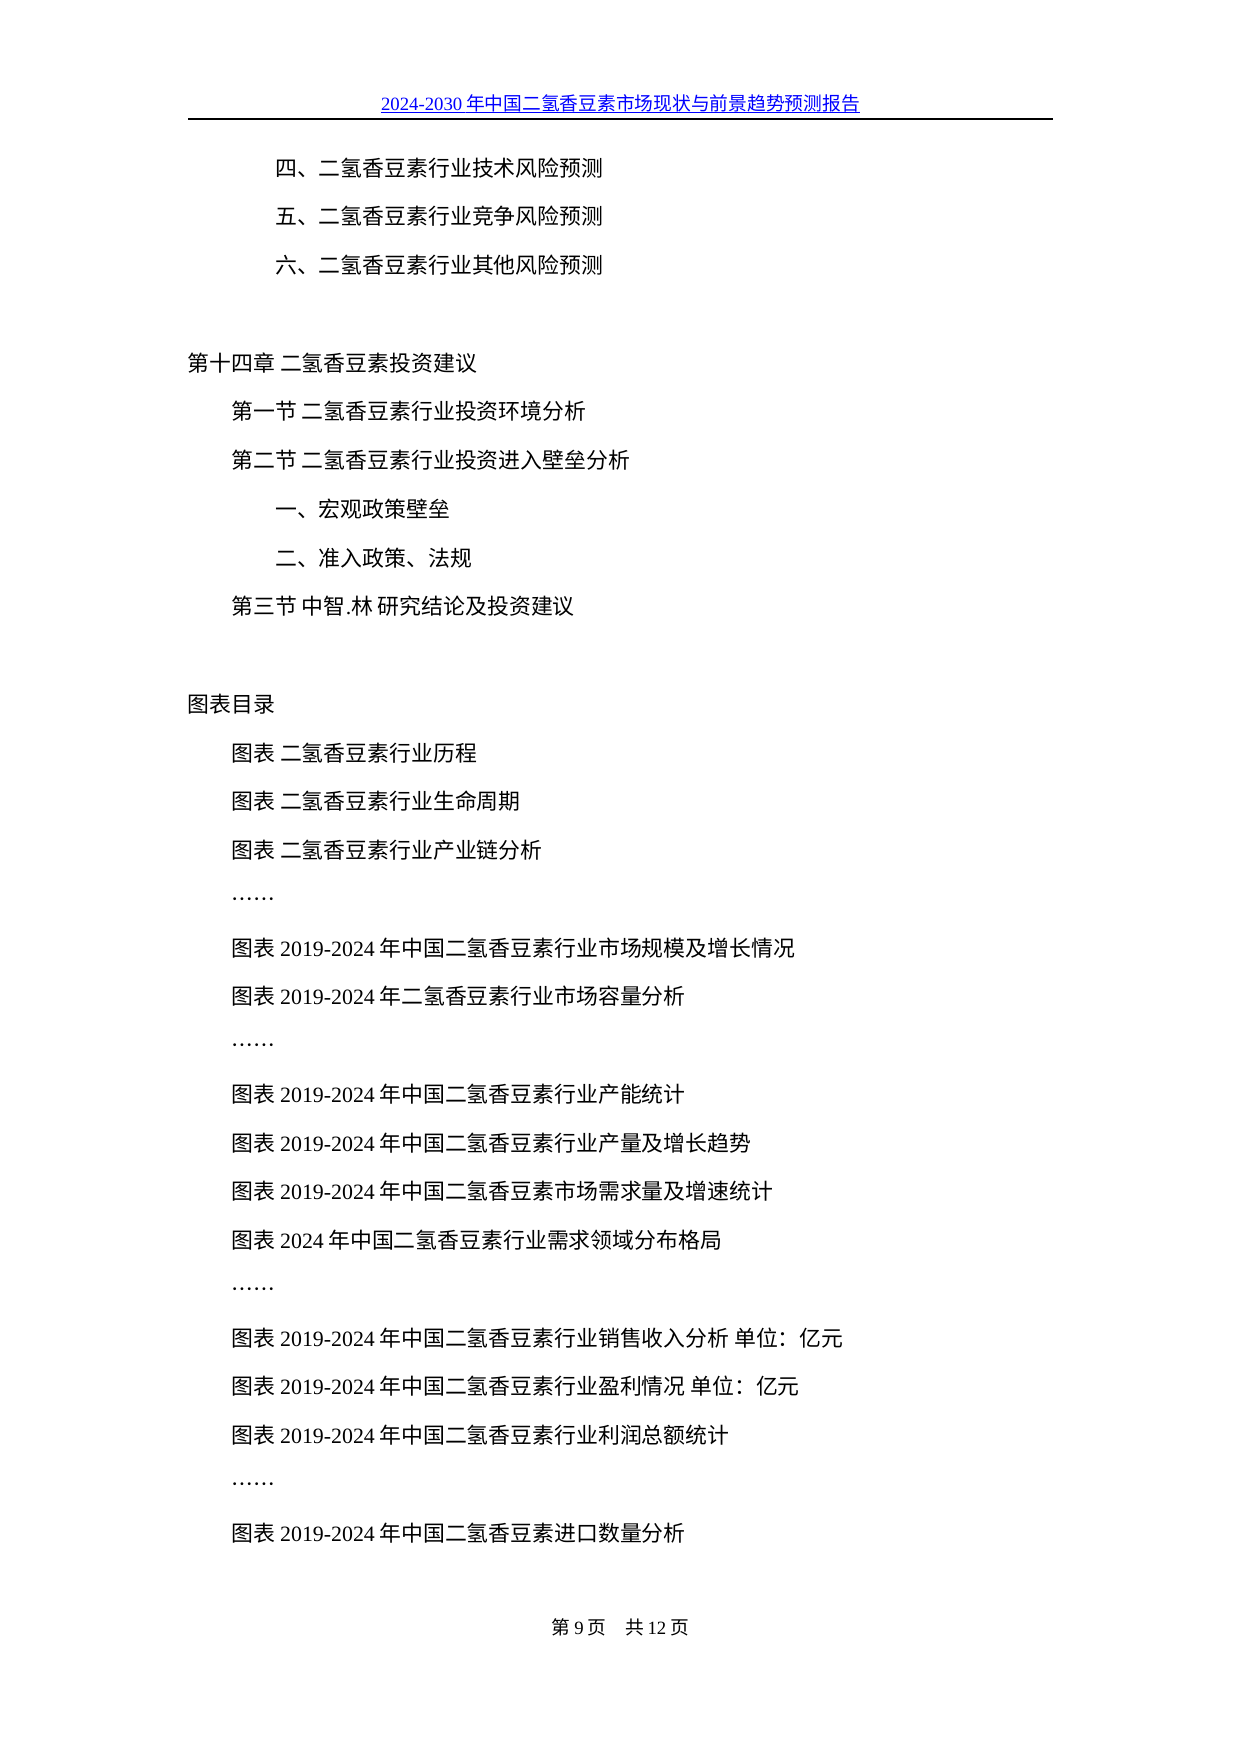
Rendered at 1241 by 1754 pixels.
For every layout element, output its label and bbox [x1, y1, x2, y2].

text [187, 150, 1053, 1548]
